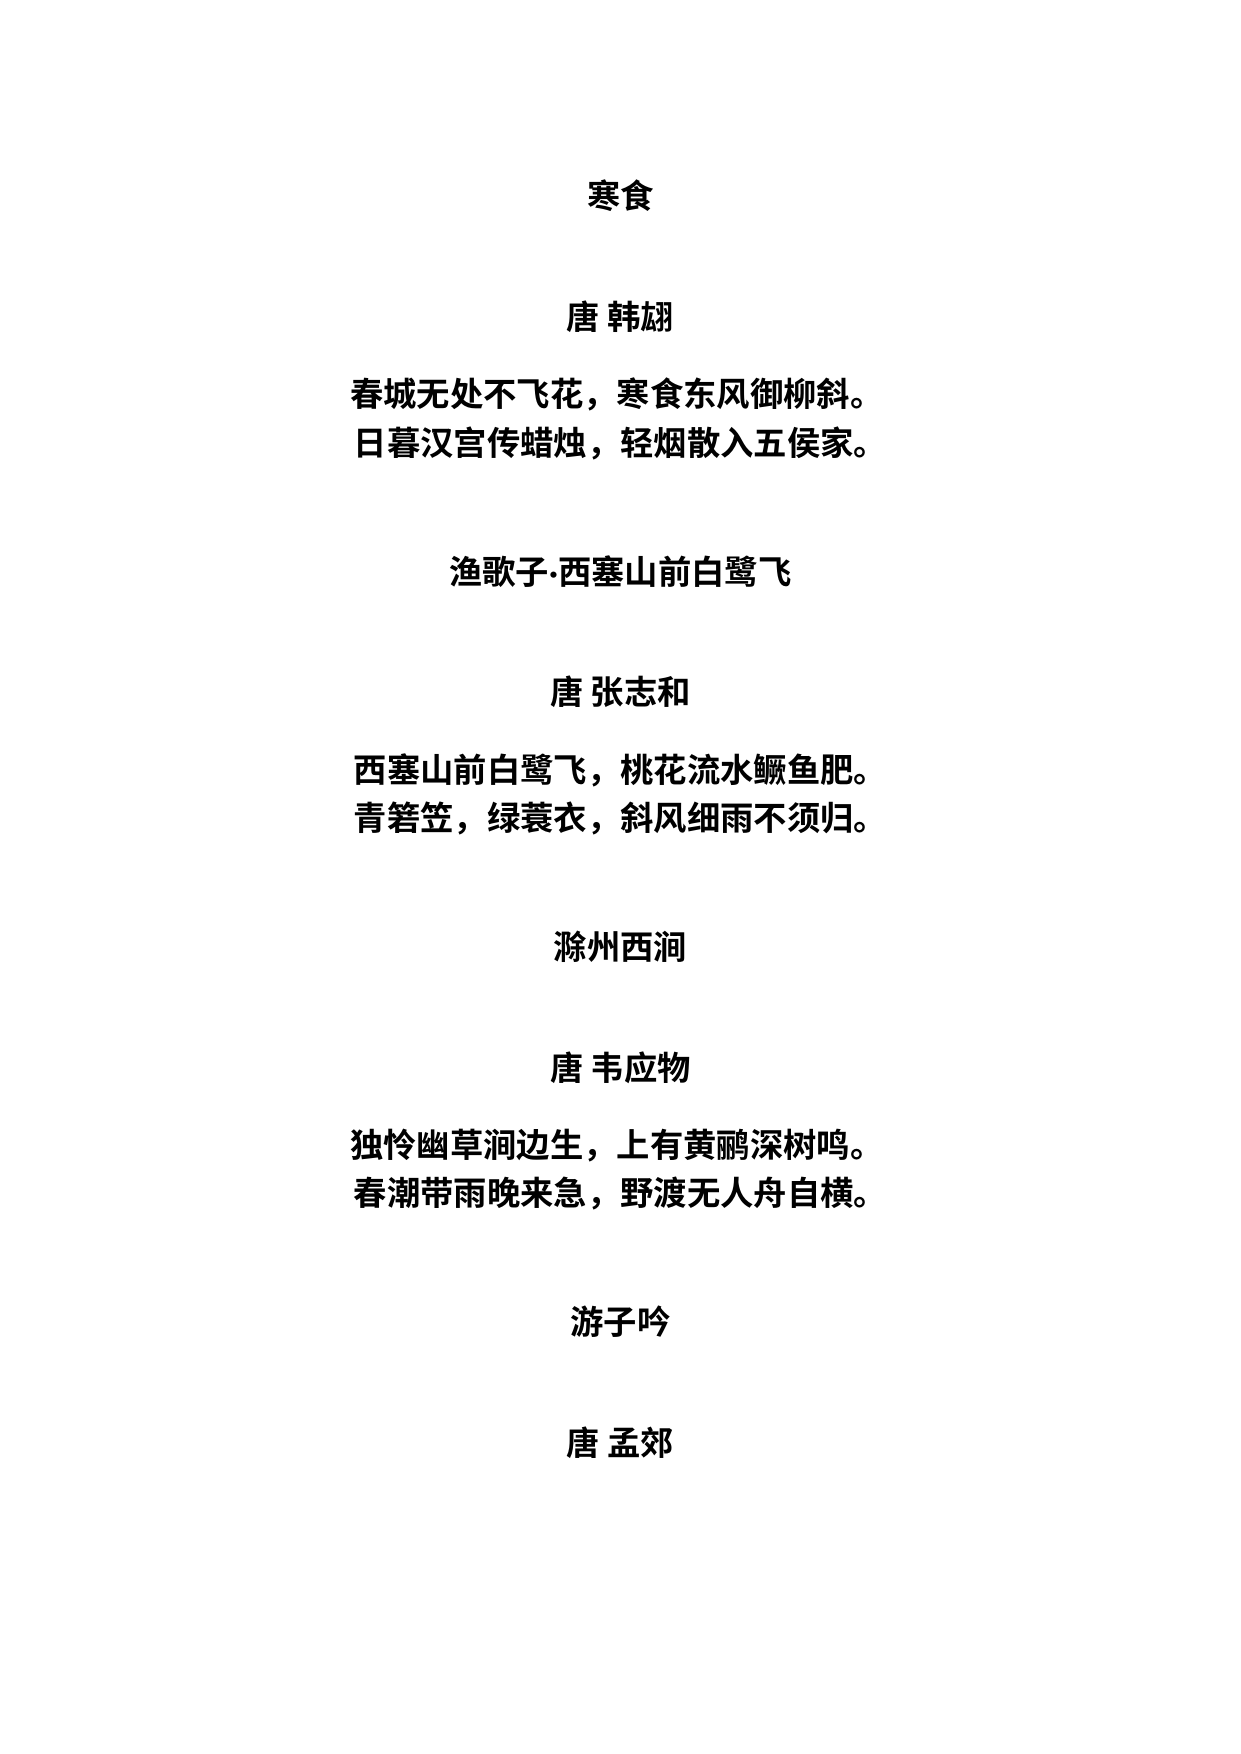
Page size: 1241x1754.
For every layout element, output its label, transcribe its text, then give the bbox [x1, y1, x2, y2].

subtitle 滁州西涧 [187, 912, 1053, 977]
text 唐 韩翃 [187, 291, 1053, 339]
text 唐 孟郊 [187, 1416, 1053, 1465]
text 西塞山前白鹭飞，桃花流水鳜鱼肥。 青箬笠，绿蓑衣，斜风细雨不须归。 [187, 743, 1053, 840]
subtitle 渔歌子·西塞山前白鹭飞 [187, 537, 1053, 602]
text 独怜幽草涧边生，上有黄鹂深树鸣。 春潮带雨晚来急，野渡无人舟自横。 [187, 1119, 1053, 1215]
text 唐 张志和 [187, 666, 1053, 714]
subtitle 寒食 [187, 162, 1053, 227]
text 唐 韦应物 [187, 1041, 1053, 1089]
text 春城无处不飞花，寒食东风御柳斜。 日暮汉宫传蜡烛，轻烟散入五侯家。 [187, 368, 1053, 465]
subtitle 游子吟 [187, 1288, 1053, 1353]
